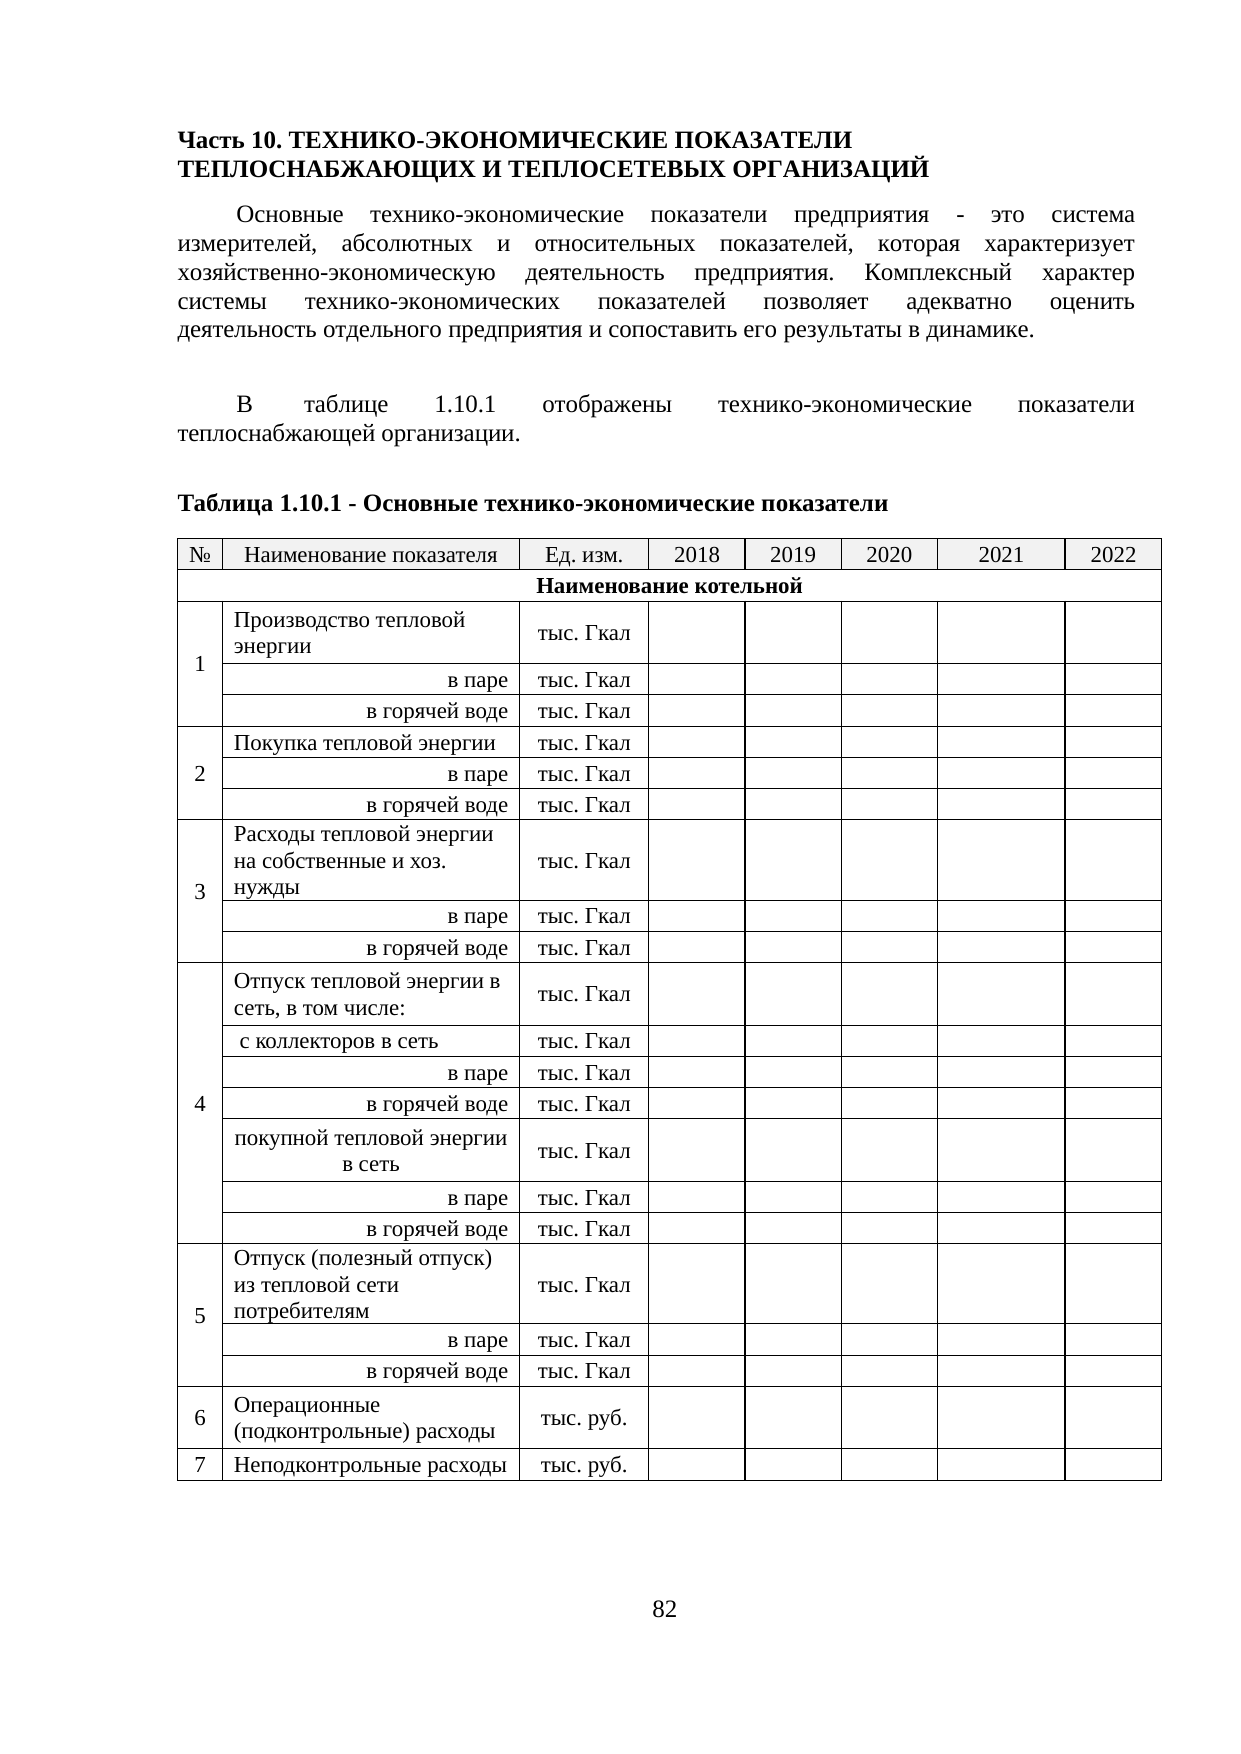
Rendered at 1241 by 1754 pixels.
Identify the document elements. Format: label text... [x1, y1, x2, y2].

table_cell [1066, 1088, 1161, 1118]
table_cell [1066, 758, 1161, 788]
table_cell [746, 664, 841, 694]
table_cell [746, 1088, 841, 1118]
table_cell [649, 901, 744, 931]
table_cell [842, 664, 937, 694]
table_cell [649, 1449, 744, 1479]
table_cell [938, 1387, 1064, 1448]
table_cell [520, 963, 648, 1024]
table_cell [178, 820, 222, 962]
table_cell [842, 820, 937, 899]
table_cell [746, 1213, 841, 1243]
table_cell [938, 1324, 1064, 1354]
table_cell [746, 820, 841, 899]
text Таблица 1.10.1 - Основные технико-экономические показатели [177, 488, 1152, 517]
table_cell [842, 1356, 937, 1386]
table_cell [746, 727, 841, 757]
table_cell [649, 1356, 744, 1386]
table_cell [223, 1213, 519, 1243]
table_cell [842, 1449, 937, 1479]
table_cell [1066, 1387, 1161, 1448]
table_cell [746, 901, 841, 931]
text Основные технико-экономические показатели предприятия - это система измерителей, абсолютных и относительных показателей, которая характеризует хозяйственно-экономическую деятельность предприятия. Комплексный характер системы технико-экономических показателей позволяет адекватно оценить деятельность отдельного предприятия и сопоставить его результаты в динамике. [177, 199, 1135, 343]
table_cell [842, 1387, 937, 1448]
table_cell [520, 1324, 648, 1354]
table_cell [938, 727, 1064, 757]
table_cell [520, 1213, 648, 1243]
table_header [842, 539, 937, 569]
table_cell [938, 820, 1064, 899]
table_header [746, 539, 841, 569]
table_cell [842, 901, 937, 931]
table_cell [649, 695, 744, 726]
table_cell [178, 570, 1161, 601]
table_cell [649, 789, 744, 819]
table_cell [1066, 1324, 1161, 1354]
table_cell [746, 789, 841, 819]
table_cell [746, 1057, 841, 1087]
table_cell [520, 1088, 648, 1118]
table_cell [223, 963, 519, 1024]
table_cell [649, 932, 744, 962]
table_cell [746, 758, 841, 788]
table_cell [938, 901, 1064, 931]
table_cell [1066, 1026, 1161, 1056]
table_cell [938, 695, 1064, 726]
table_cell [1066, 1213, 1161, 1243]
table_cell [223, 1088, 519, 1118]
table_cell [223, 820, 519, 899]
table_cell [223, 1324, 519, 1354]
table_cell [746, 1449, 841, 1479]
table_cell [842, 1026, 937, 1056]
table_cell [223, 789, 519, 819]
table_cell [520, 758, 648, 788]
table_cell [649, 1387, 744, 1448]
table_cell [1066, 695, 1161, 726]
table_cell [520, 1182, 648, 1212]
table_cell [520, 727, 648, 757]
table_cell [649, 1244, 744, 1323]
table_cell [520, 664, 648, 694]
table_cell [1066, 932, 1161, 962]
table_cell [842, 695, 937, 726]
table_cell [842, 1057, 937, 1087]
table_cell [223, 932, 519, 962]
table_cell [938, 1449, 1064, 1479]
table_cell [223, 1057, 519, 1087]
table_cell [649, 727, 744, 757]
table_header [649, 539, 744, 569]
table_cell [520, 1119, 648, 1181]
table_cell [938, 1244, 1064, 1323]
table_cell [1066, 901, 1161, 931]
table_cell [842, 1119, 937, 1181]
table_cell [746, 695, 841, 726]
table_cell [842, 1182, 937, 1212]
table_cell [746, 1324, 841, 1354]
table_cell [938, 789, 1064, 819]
subtitle Часть 10. ТЕХНИКО-ЭКОНОМИЧЕСКИЕ ПОКАЗАТЕЛИ ТЕПЛОСНАБЖАЮЩИХ И ТЕПЛОСЕТЕВЫХ ОРГАНИЗАЦИЙ [177, 125, 1152, 183]
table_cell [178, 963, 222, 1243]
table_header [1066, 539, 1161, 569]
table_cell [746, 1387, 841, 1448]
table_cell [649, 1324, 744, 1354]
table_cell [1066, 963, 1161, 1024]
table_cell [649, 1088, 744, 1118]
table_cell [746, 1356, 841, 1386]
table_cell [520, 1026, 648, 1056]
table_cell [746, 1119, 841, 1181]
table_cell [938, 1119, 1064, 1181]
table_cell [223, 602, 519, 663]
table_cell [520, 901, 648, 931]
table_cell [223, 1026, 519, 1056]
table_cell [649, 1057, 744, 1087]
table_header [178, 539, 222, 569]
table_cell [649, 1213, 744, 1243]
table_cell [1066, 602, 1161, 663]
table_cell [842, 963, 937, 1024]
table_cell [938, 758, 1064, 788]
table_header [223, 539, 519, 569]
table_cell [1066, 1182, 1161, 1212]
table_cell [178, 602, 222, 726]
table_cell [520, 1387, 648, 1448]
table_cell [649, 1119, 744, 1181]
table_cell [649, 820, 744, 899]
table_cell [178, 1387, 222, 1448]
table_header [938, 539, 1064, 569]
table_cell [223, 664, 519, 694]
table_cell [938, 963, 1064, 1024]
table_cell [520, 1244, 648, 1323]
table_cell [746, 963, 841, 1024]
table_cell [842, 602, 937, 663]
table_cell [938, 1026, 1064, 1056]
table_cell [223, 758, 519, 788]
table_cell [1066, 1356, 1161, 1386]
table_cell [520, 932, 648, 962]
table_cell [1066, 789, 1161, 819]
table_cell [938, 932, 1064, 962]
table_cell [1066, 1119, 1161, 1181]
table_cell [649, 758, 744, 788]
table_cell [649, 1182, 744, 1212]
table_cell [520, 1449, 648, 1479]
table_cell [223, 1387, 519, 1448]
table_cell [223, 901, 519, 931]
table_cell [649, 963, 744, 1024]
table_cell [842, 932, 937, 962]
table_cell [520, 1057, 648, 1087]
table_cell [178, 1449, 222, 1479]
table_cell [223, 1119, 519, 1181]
text В таблице 1.10.1 отображены технико-экономические показатели теплоснабжающей организации. [177, 389, 1135, 447]
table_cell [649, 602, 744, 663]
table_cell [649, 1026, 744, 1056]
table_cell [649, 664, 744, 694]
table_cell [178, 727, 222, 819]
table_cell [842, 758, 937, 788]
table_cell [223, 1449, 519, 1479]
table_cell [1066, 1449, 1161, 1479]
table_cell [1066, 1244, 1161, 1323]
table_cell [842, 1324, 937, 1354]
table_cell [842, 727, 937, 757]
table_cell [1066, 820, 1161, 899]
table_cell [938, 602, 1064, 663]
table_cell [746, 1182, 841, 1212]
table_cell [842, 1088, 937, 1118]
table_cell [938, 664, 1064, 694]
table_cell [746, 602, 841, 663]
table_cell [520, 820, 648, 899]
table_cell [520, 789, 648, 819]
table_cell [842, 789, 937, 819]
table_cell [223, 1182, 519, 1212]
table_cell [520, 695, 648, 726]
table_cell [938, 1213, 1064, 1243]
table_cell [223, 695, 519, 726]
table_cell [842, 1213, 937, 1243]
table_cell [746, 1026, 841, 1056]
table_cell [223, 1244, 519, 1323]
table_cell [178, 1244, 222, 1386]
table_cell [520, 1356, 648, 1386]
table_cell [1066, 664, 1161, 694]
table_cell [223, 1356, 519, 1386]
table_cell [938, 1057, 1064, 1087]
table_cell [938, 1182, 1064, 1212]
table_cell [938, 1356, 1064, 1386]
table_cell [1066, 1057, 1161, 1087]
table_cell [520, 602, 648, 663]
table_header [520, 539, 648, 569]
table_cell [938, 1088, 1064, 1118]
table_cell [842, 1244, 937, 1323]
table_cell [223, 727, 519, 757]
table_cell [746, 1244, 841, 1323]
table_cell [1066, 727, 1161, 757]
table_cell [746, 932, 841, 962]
